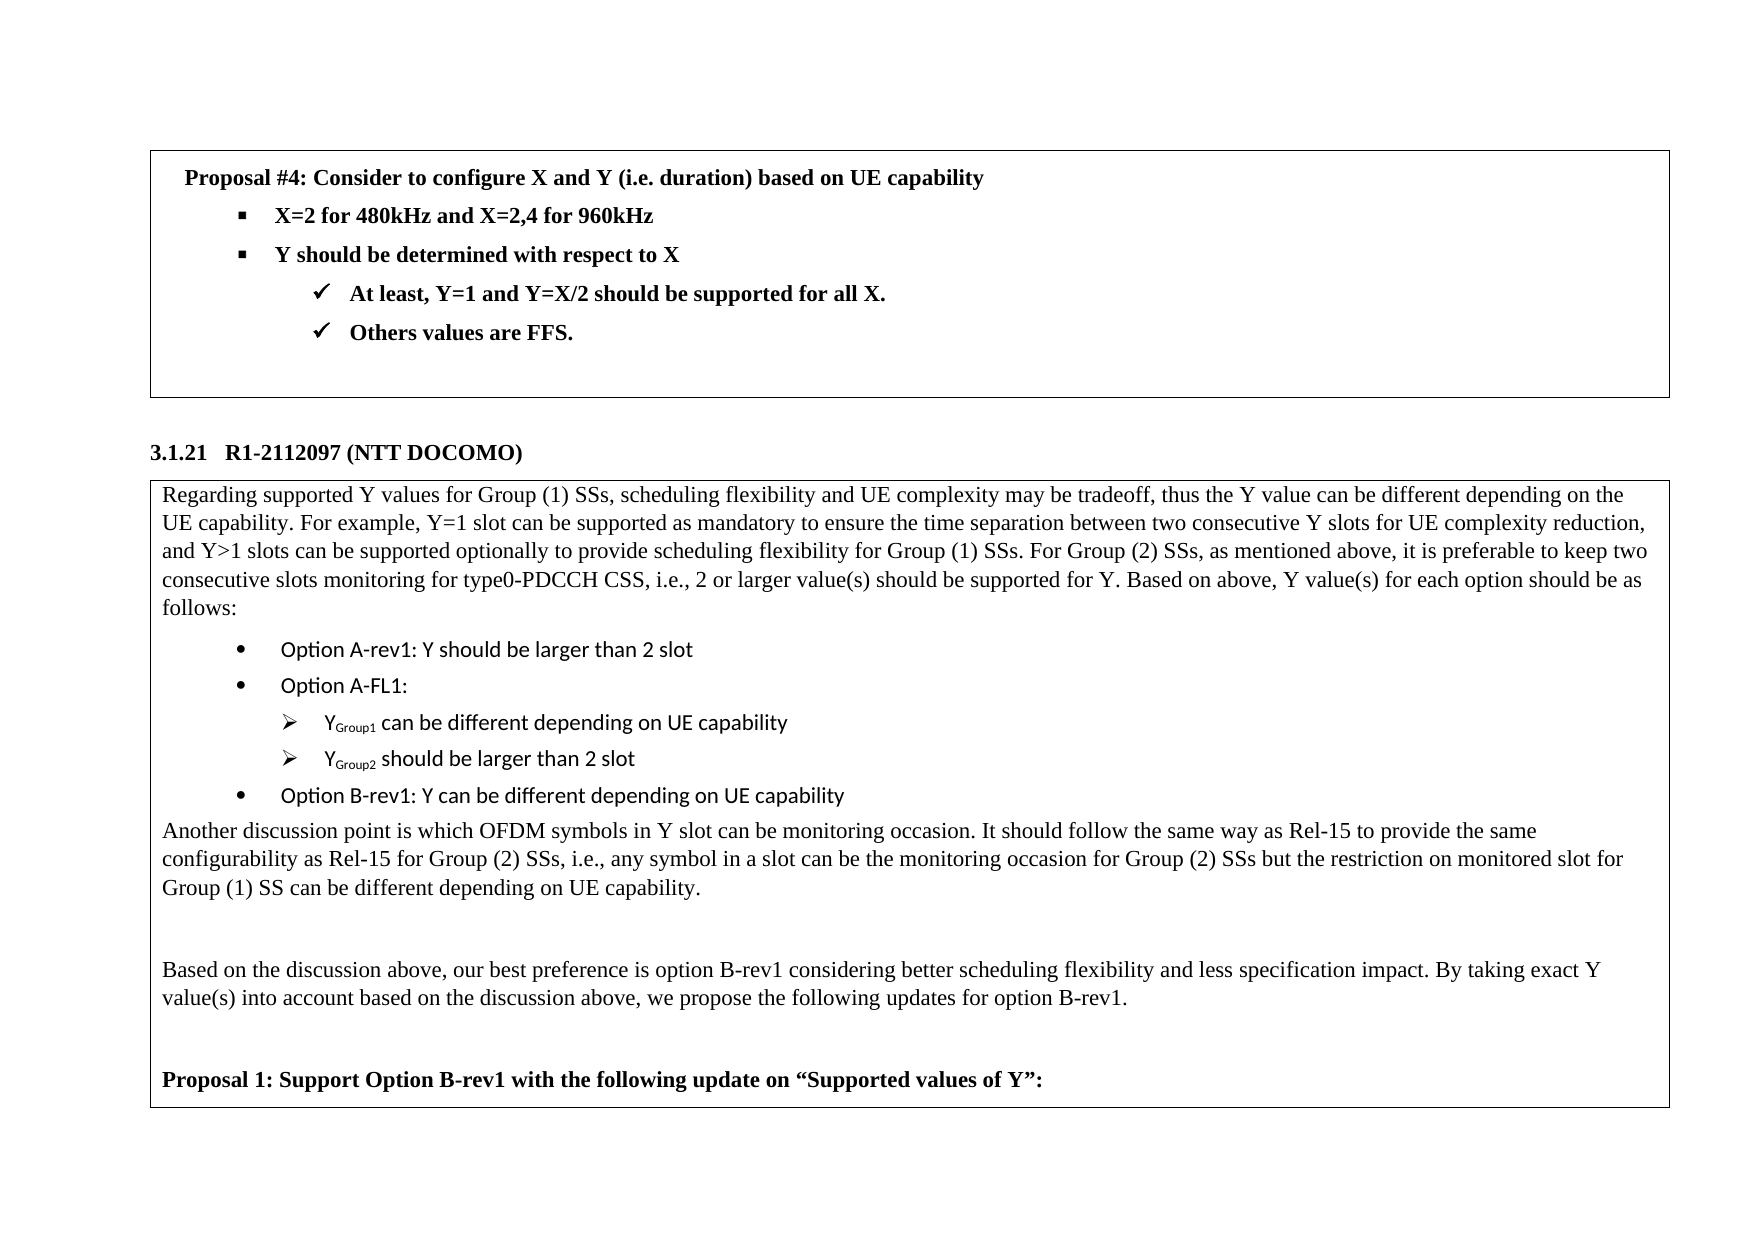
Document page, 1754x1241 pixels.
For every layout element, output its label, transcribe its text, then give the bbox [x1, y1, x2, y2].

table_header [151, 151, 1669, 397]
subtitle R1-2112097 (NTT DOCOMO) [150, 439, 1604, 465]
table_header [151, 481, 1669, 1107]
